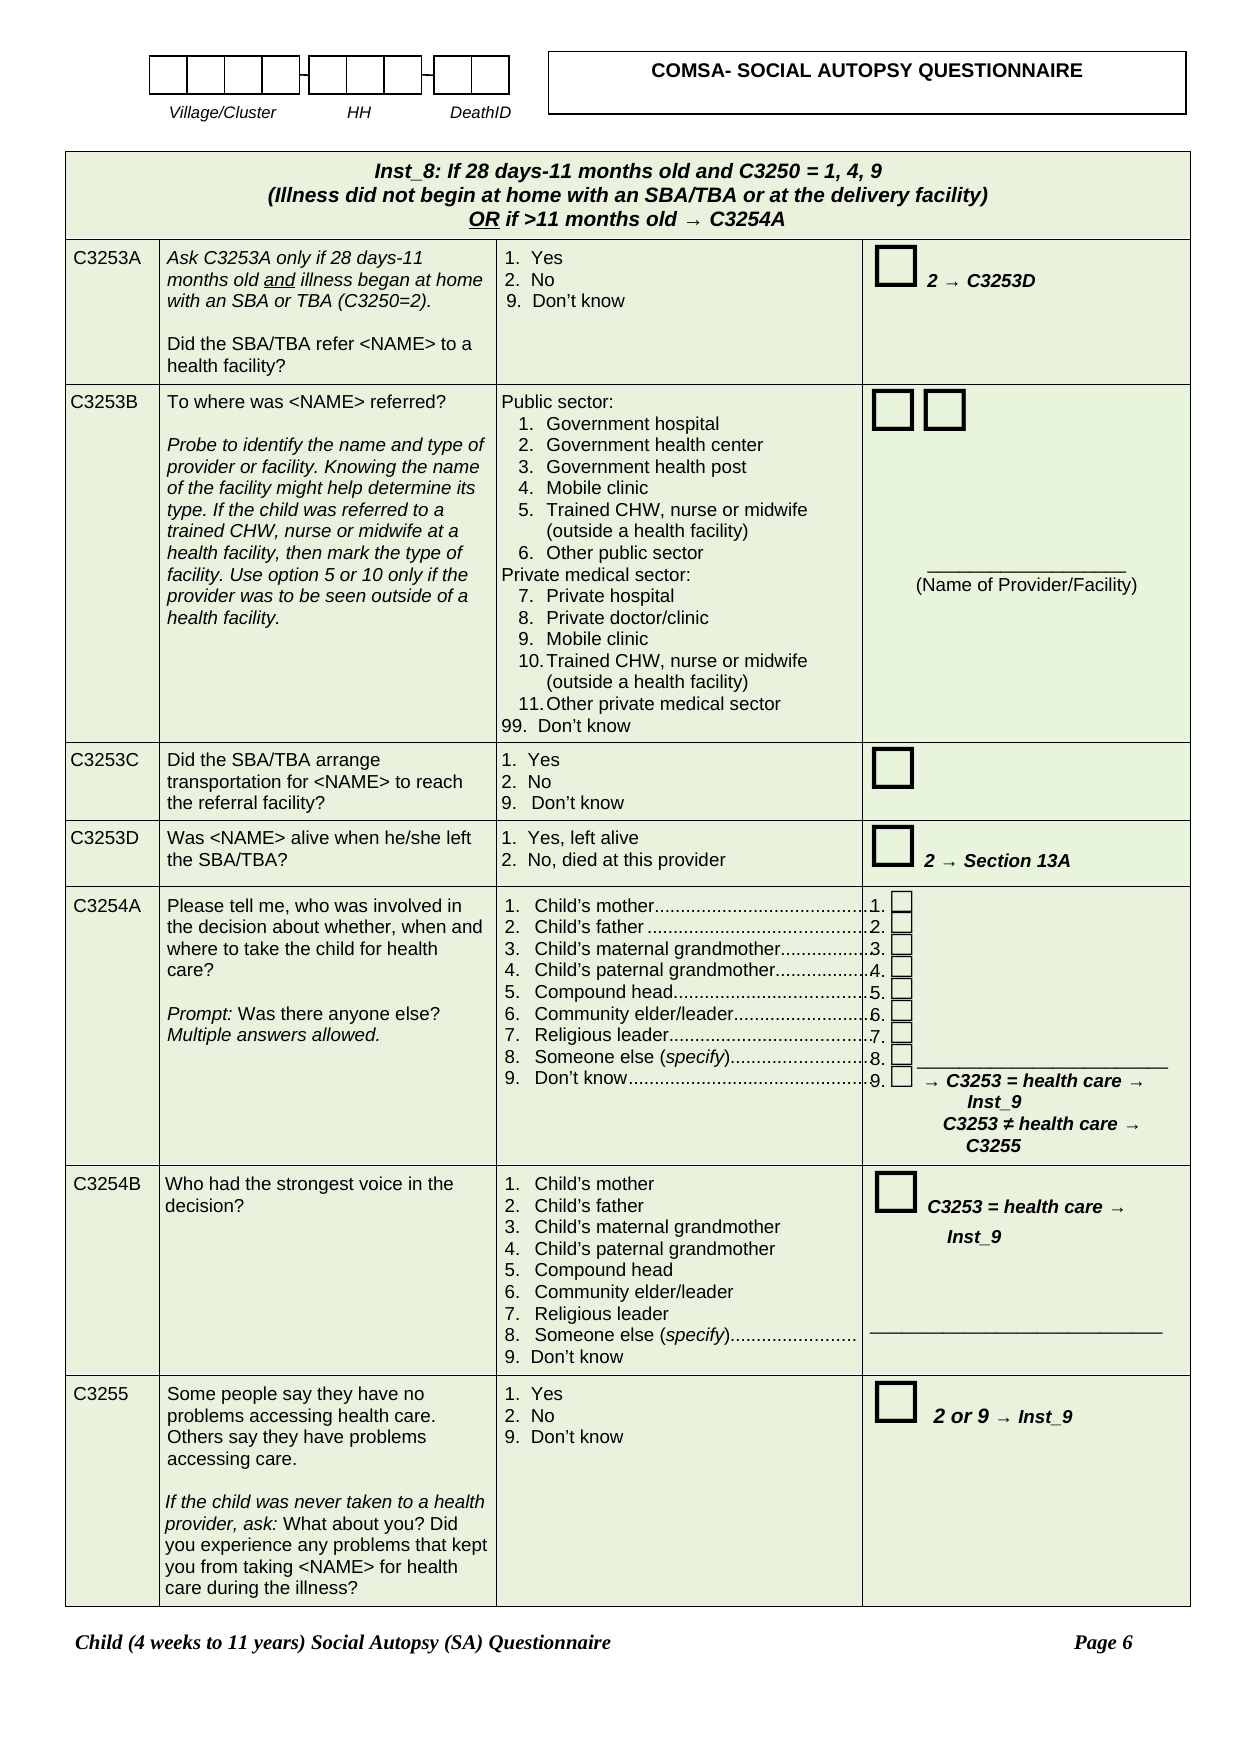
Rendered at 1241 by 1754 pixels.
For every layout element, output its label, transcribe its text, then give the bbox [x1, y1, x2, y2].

table_cell ___________________ (Name of Provider/Facility) [863, 385, 1190, 742]
table_cell C3253B [66, 385, 159, 742]
table_cell To where was <NAME> referred? Probe to identify the name and type of provider or facility. Knowing the name of the facility might help determine its type. If the child was referred to a trained CHW, nurse or midwife at a health facility, then mark the type of facility. Use option 5 or 10 only if the provider was to be seen outside of a health facility. [160, 385, 496, 742]
table_cell C3253 = health care → Inst_9 ____________________________ [863, 1166, 1190, 1374]
table_cell C3255 [66, 1376, 159, 1606]
table_cell Yes No 9. Don’t know [497, 240, 862, 384]
table_cell C3253D [66, 821, 159, 886]
table_cell Public sector: Government hospital Government health center Government health post Mobile clinic Trained CHW, nurse or midwife (outside a health facility) Other public sector Private medical sector: Private hospital Private doctor/clinic Mobile clinic Trained CHW, nurse or midwife (outside a health facility) Other private medical sector 99. Don’t know [497, 385, 862, 742]
table_cell 2 → C3253D [863, 240, 1190, 384]
table_cell C3254B [66, 1166, 159, 1374]
table_cell Yes No Don’t know [497, 743, 862, 820]
table_cell C3253A [66, 240, 159, 384]
table_cell Inst_8: If 28 days-11 months old and C3250 = 1, 4, 9 (Illness did not begin at home with an SBA/TBA or at the delivery facility) OR if >11 months old → C3254A [66, 152, 1190, 238]
table_cell Child’s mother Child’s father Child’s maternal grandmother Child’s paternal grandmother Compound head Community elder/leader Religious leader Someone else (specify) Don’t know [497, 887, 862, 1164]
table_cell 1. □ 2. □ 3. □ 4. □ 5. □ 6. □ 7. □ 8. □ ________________________ 9. □ → C3253 = health care → Inst_9 C3253 ≠ health care → C3255 [863, 887, 1190, 1164]
table_cell 2 or 9 → Inst_9 [863, 1376, 1190, 1606]
table_cell Did the SBA/TBA arrange transportation for <NAME> to reach the referral facility? [160, 743, 496, 820]
table_cell Please tell me, who was involved in the decision about whether, when and where to take the child for health care? Prompt: Was there anyone else? Multiple answers allowed. [160, 887, 496, 1164]
table_cell C3254A [66, 887, 159, 1164]
table_cell Yes, left alive No, died at this provider [497, 821, 862, 886]
table_cell Yes No 9. Don’t know [497, 1376, 862, 1606]
table_cell [863, 743, 1190, 820]
table_cell Ask C3253A only if 28 days-11 months old and illness began at home with an SBA or TBA (C3250=2). Did the SBA/TBA refer <NAME> to a health facility? [160, 240, 496, 384]
table_cell C3253C [66, 743, 159, 820]
table_cell Who had the strongest voice in the decision? [160, 1166, 496, 1374]
table_cell 2 → Section 13A [863, 821, 1190, 886]
table_cell Was <NAME> alive when he/she left the SBA/TBA? [160, 821, 496, 886]
table_cell Some people say they have no problems accessing health care. Others say they have problems accessing care. If the child was never taken to a health provider, ask: What about you? Did you experience any problems that kept you from taking <NAME> for health care during the illness? [160, 1376, 496, 1606]
table_cell Child’s mother Child’s father Child’s maternal grandmother Child’s paternal grandmother Compound head Community elder/leader Religious leader Someone else (specify) 9. Don’t know [497, 1166, 862, 1374]
